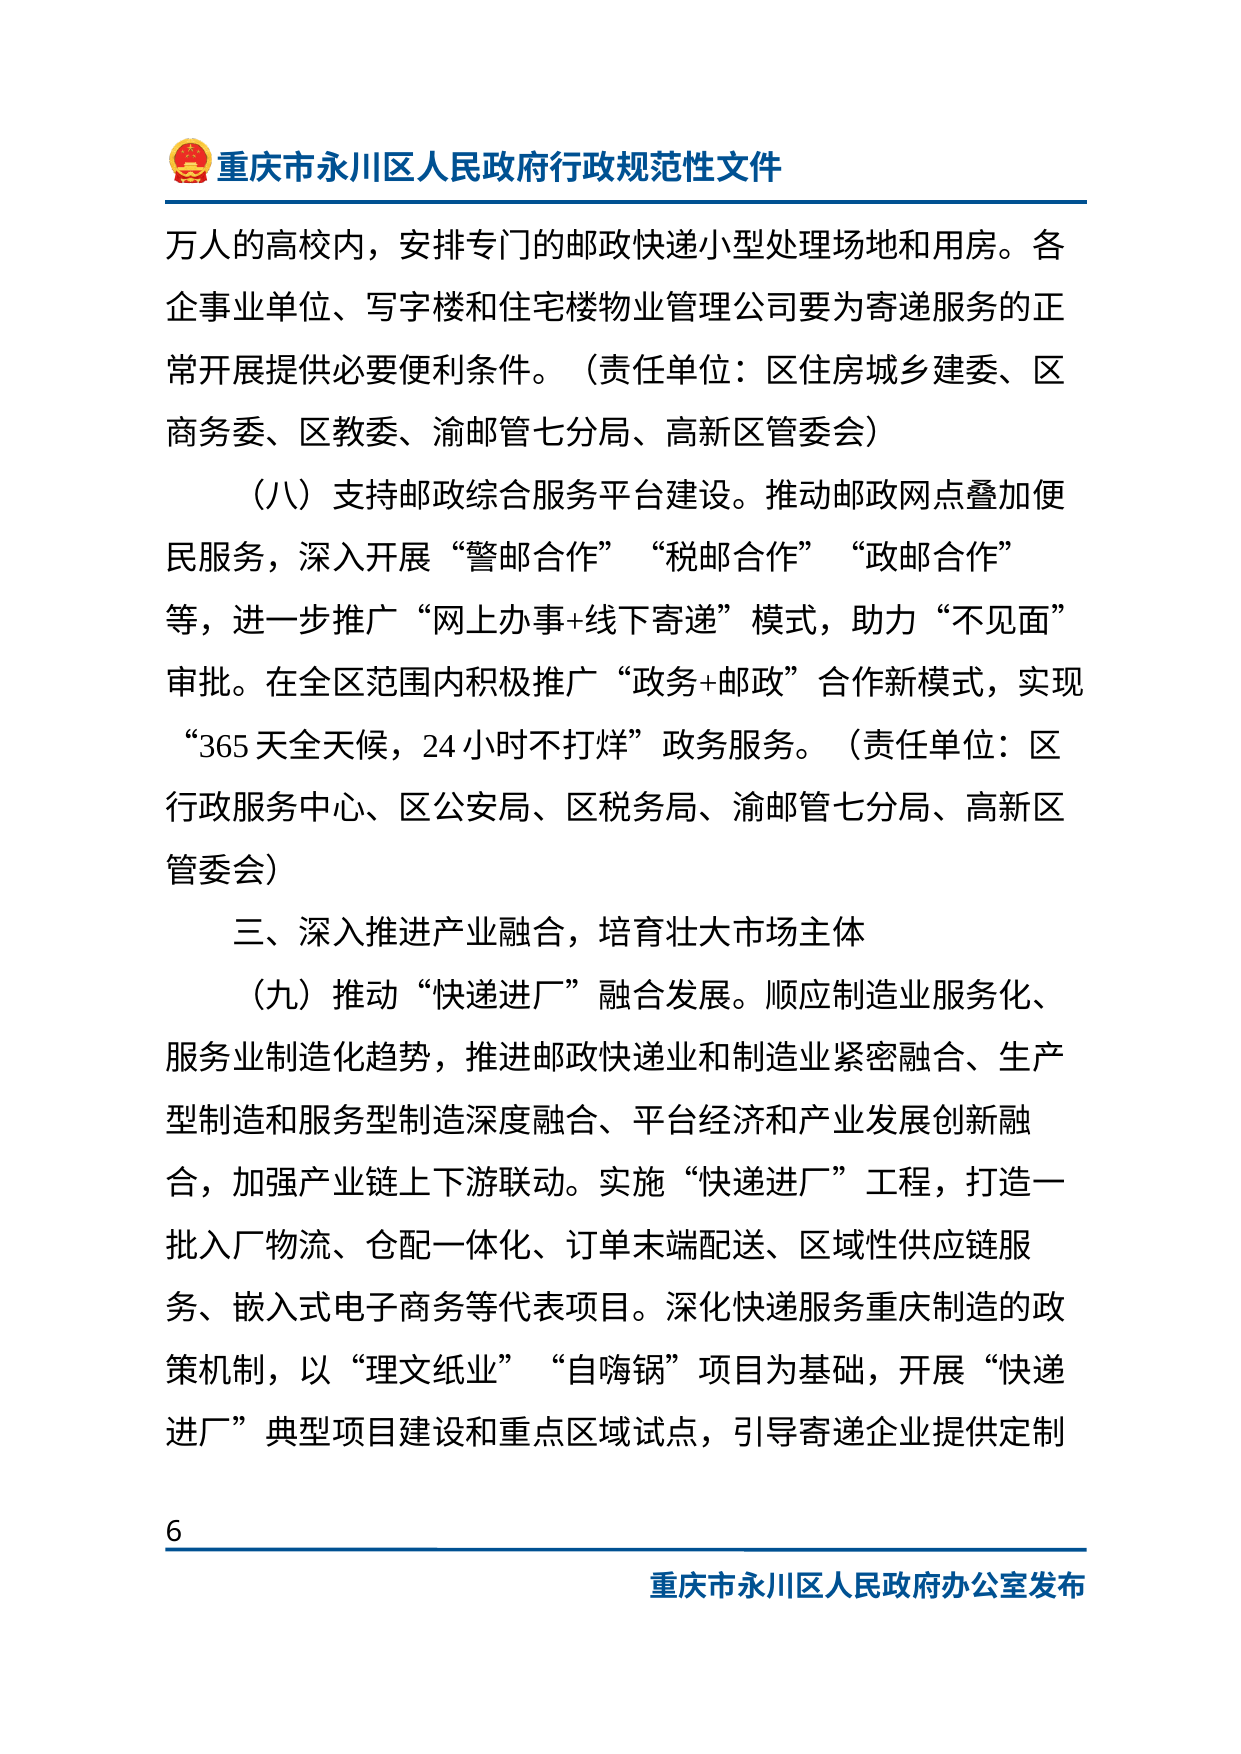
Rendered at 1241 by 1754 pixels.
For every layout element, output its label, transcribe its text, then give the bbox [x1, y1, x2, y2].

text （八）支持邮政综合服务平台建设。推动邮政网点叠加便民服务，深入开展“警邮合作”“税邮合作”“政邮合作”等，进一步推广“网上办事+线下寄递”模式，助力“不见面”审批。在全区范围内积极推广“政务+邮政”合作新模式，实现“365天全天候，24小时不打烊”政务服务。（责任单位：区行政服务中心、区公安局、区税务局、渝邮管七分局、高新区管委会） [165, 457, 1087, 895]
picture [165, 136, 216, 187]
text 三、深入推进产业融合，培育壮大市场主体 [165, 895, 1087, 957]
